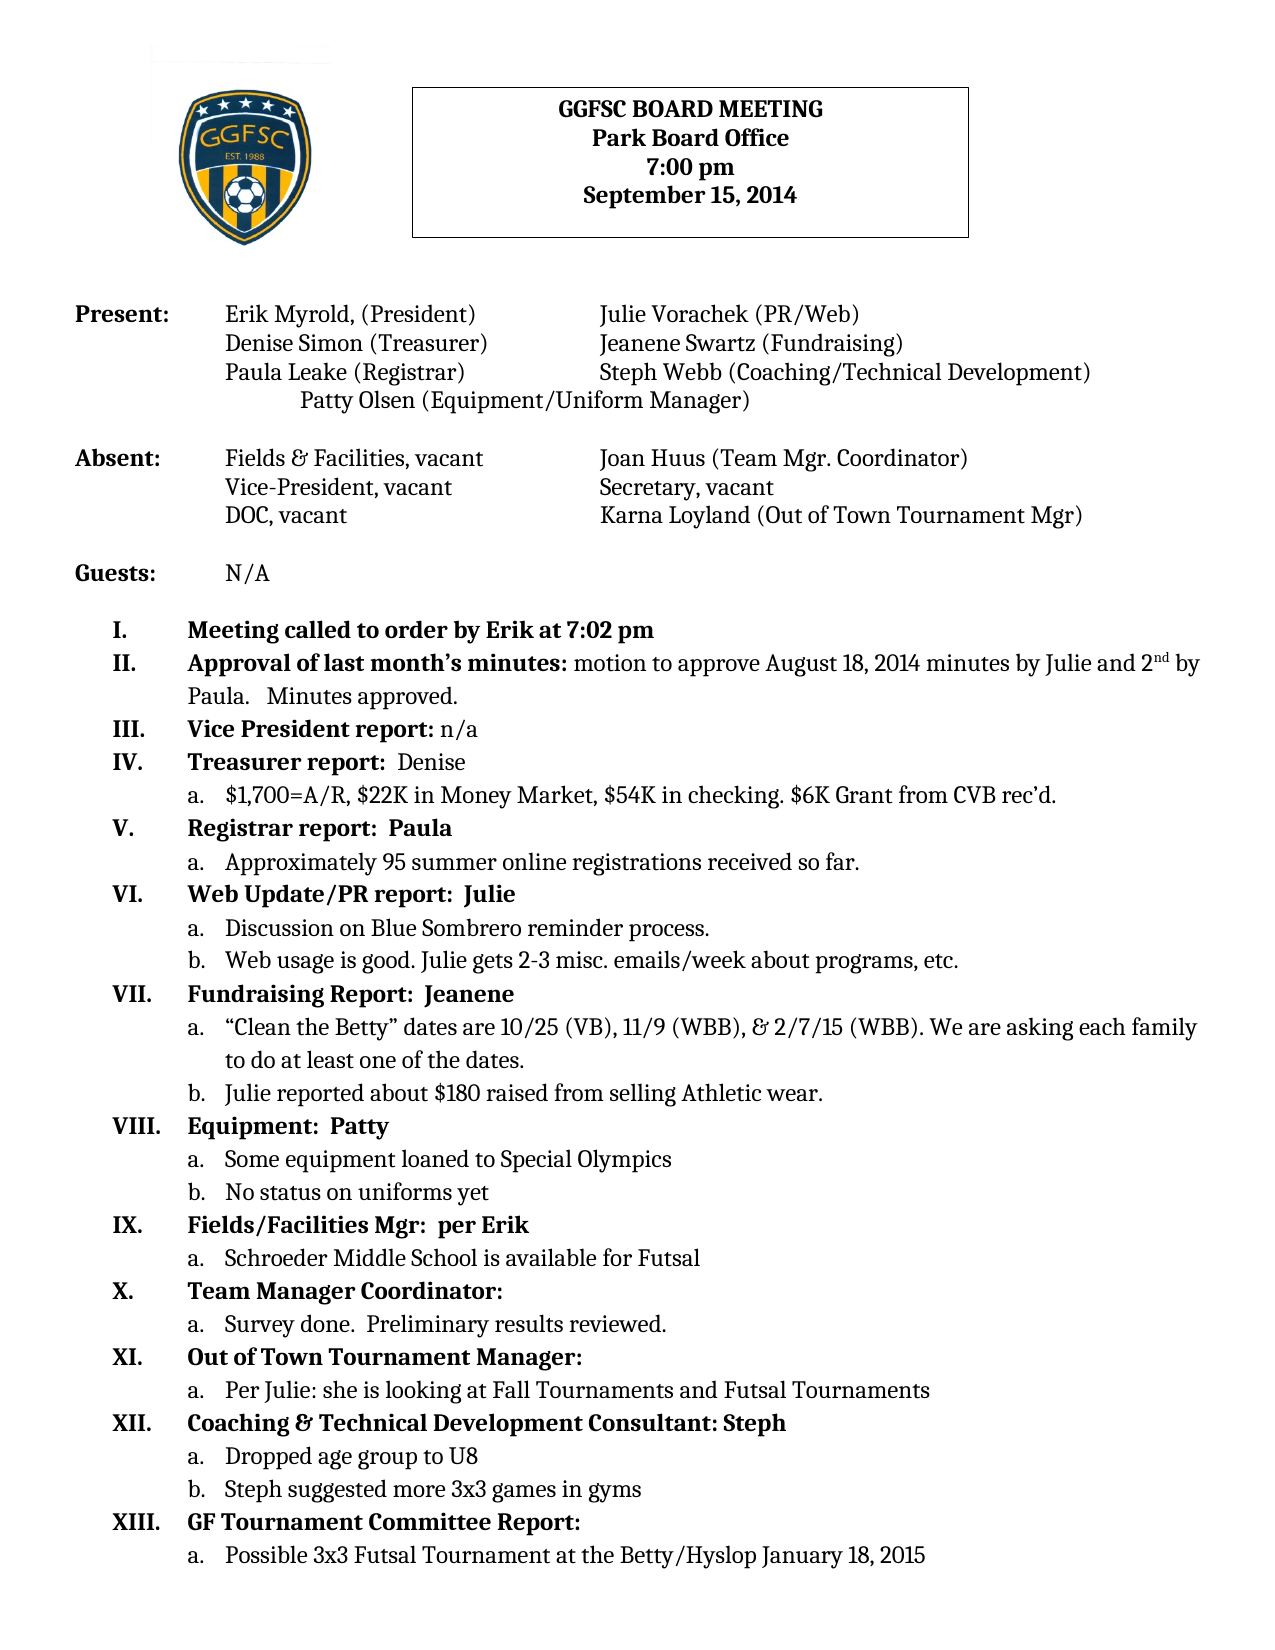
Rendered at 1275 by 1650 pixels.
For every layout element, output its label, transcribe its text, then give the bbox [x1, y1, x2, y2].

list Julie reported about $180 raised from selling Athletic wear. [187, 1078, 1200, 1107]
list Approximately 95 summer online registrations received so far. [187, 847, 1200, 876]
list Approval of last month’s minutes: motion to approve August 18, 2014 minutes by Julie and 2nd by Paula. Minutes approved. [112, 649, 1200, 711]
list Out of Town Tournament Manager: [112, 1343, 1200, 1371]
list Some equipment loaned to Special Olympics [187, 1144, 1200, 1173]
list $1,700=A/R, $22K in Money Market, $54K in checking. $6K Grant from CVB rec’d. [187, 781, 1200, 810]
list Per Julie: she is looking at Fall Tournaments and Futsal Tournaments [187, 1376, 1200, 1404]
list No status on uniforms yet [187, 1178, 1200, 1206]
text Denise Simon (Treasurer) Jeanene Swartz (Fundraising) [150, 329, 1200, 357]
list Web Update/PR report: Julie [112, 880, 1200, 909]
list Coaching & Technical Development Consultant: Steph [112, 1409, 1200, 1437]
picture [150, 45, 332, 300]
list Registrar report: Paula [112, 814, 1200, 843]
list GF Tournament Committee Report: [112, 1508, 1200, 1537]
list Schroeder Middle School is available for Futsal [187, 1244, 1200, 1272]
list Survey done. Preliminary results reviewed. [187, 1310, 1200, 1338]
list Fundraising Report: Jeanene [112, 979, 1200, 1008]
list Fields/Facilities Mgr: per Erik [112, 1211, 1200, 1239]
list Possible 3x3 Futsal Tournament at the Betty/Hyslop January 18, 2015 [187, 1541, 1200, 1569]
list Discussion on Blue Sombrero reminder process. [187, 913, 1200, 942]
text Paula Leake (Registrar) Steph Webb (Coaching/Technical Development) Patty Olsen (Equipment/Uniform Manager) [150, 357, 1200, 415]
list Treasurer report: Denise [112, 748, 1200, 777]
text Guests: N/A [75, 559, 1200, 587]
list Web usage is good. Julie gets 2-3 misc. emails/week about programs, etc. [187, 946, 1200, 975]
text DOC, vacant Karna Loyland (Out of Town Tournament Mgr) [150, 501, 1200, 530]
list Vice President report: n/a [112, 715, 1200, 744]
text Vice-President, vacant Secretary, vacant [150, 472, 1200, 501]
list Steph suggested more 3x3 games in gyms [187, 1475, 1200, 1503]
list Team Manager Coordinator: [112, 1277, 1200, 1305]
list Dropped age group to U8 [187, 1442, 1200, 1471]
list Equipment: Patty [112, 1112, 1200, 1140]
list Meeting called to order by Erik at 7:02 pm [112, 616, 1200, 645]
list “Clean the Betty” dates are 10/25 (VB), 11/9 (WBB), & 2/7/15 (WBB). We are asking each family to do at least one of the dates. [187, 1012, 1200, 1074]
text Absent: Fields & Facilities, vacant Joan Huus (Team Mgr. Coordinator) [75, 444, 1200, 472]
text Present: Erik Myrold, (President) Julie Vorachek (PR/Web) [75, 300, 1200, 329]
